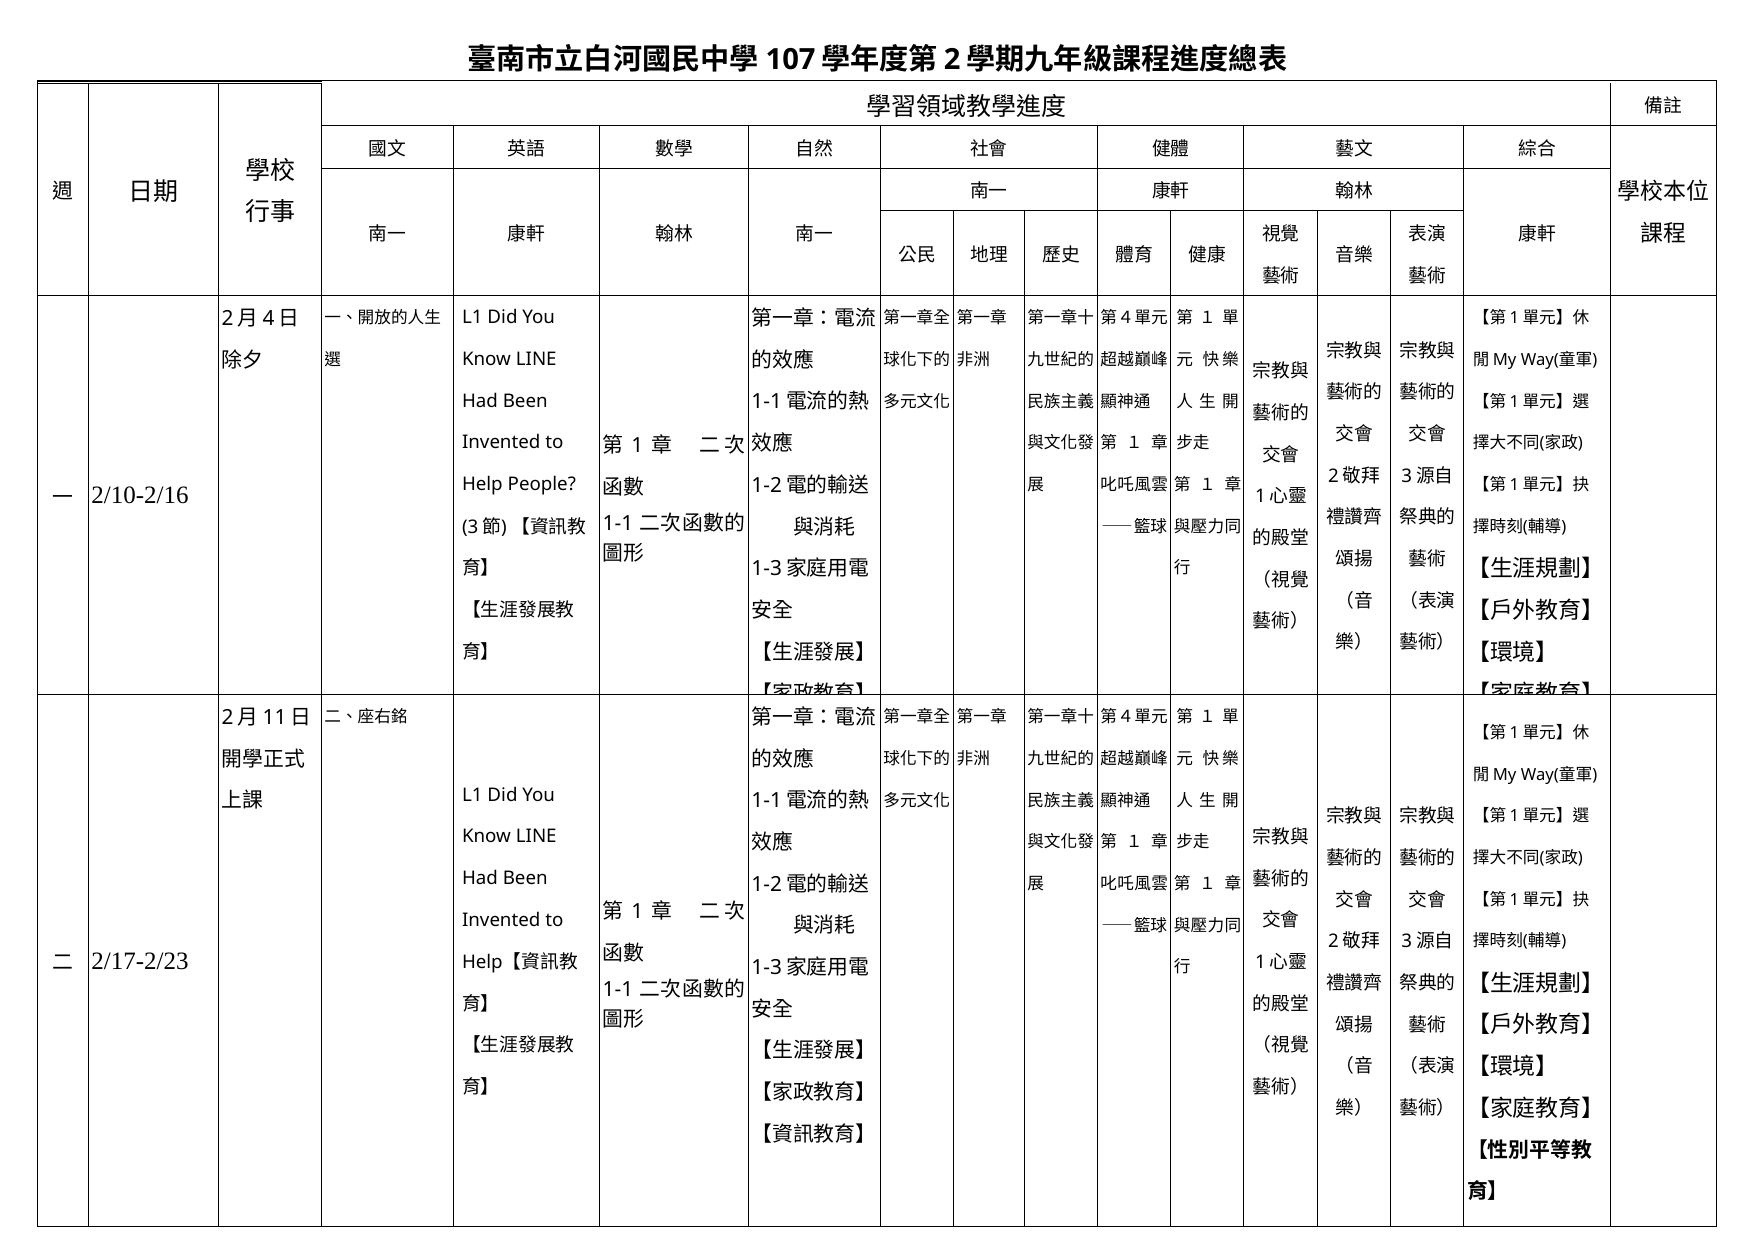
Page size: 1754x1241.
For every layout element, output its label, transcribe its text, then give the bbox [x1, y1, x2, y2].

table_cell 公民 [881, 211, 953, 295]
table_cell 宗教與藝術的交會 1心靈的殿堂（視覺藝術） [1244, 296, 1317, 693]
table_cell 國文 [322, 126, 453, 168]
table_header 日期 [89, 84, 218, 295]
table_cell 二 [38, 695, 88, 1226]
table_header 學習領域教學進度 [321, 81, 1610, 125]
table_header 學校 行事 [219, 84, 321, 295]
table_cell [1318, 695, 1390, 1226]
table_cell 數學 [600, 126, 748, 168]
table_cell 第一章：電流的效應 1-1電流的熱效應 1-2電的輸送與消耗 1-3家庭用電安全 【生涯發展】 【家政教育】 【資訊教育】 [749, 695, 880, 1226]
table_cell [1391, 695, 1463, 1226]
table_cell 健體 [1098, 126, 1243, 168]
table_cell 第１單元 快樂人生開步走 第１章 與壓力同行 [1171, 296, 1243, 693]
table_cell 一、開放的人生選 [322, 296, 453, 693]
table_cell 體育 [1098, 211, 1170, 295]
table_cell 南一 [749, 169, 880, 295]
table_cell 第1章 二次函數 1-1 二次函數的圖形 [600, 695, 748, 1226]
table_cell 第一章十九世紀的民族主義與文化發展 [1025, 695, 1097, 1226]
table_cell 宗教與藝術的交會 3源自祭典的藝術（表演藝術） [1391, 296, 1463, 693]
table_cell 2/17-2/23 [89, 695, 218, 1226]
table_cell 南一 [881, 169, 1097, 210]
table_cell 表演 藝術 [1391, 211, 1463, 295]
table_cell 第一章非洲 [954, 695, 1024, 1226]
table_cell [1464, 695, 1610, 1226]
table_cell 第一章全球化下的多元文化 [881, 296, 953, 693]
table_cell 二、座右銘 [322, 695, 453, 1226]
table_cell 第1章 二次函數 1-1 二次函數的圖形 [600, 296, 748, 693]
table_cell 【第1單元】休閒My Way(童軍) 【第1單元】選擇大不同(家政) 【第1單元】抉擇時刻(輔導) 【生涯規劃】 【戶外教育】 【環境】 【家庭教育】 【性別平等教育】 [1464, 296, 1610, 693]
table_cell 歷史 [1025, 211, 1097, 295]
table_cell 2月11日開學正式上課 [219, 695, 321, 1226]
table_cell 第４單元 超越巔峰顯神通 第１章 叱吒風雲—籃球 [1098, 695, 1170, 1226]
table_header 備註 [1610, 81, 1716, 125]
table_cell L1 Did You Know LINE Had Been Invented to Help【資訊教育】 【生涯發展教育】 [454, 695, 599, 1226]
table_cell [1244, 695, 1317, 1226]
table_cell 康軒 [1098, 169, 1243, 210]
table_cell [1611, 695, 1716, 1226]
table_cell 音樂 [1318, 211, 1390, 295]
table_cell 第一章非洲 [954, 296, 1024, 693]
table_cell 綜合 [1464, 126, 1610, 168]
table_cell 第１單元 快樂人生開步走 第１章 與壓力同行 [1171, 695, 1243, 1226]
table_cell L1 Did You Know LINE Had Been Invented to Help People? (3節) 【資訊教育】 【生涯發展教育】 [454, 296, 599, 693]
table_cell 南一 [322, 169, 453, 295]
table_cell 2月4日 除夕 [219, 296, 321, 693]
table_cell 翰林 [600, 169, 748, 295]
table_cell 社會 [881, 126, 1097, 168]
table_cell 康軒 [1464, 169, 1610, 295]
table_cell 視覺 藝術 [1244, 211, 1317, 295]
table_cell [1611, 296, 1716, 693]
table_cell 第一章：電流的效應 1-1電流的熱效應 1-2電的輸送與消耗 1-3家庭用電安全 【生涯發展】 【家政教育】 【資訊教育】 [749, 296, 880, 693]
table_cell 翰林 [1244, 169, 1463, 210]
text 臺南市立白河國民中學 107學年度第2學期九年級課程進度總表 [29, 26, 1724, 80]
table_cell 自然 [749, 126, 880, 168]
table_cell 康軒 [454, 169, 599, 295]
table_cell 一 [38, 296, 88, 693]
table_cell 第４單元 超越巔峰顯神通 第１章 叱吒風雲—籃球 [1098, 296, 1170, 693]
table_cell 第一章十九世紀的民族主義與文化發展 [1025, 296, 1097, 693]
table_header 週 [38, 84, 88, 295]
table_cell 地理 [954, 211, 1024, 295]
table_cell 藝文 [1244, 126, 1463, 168]
table_cell 2/10-2/16 [89, 296, 218, 693]
table_cell 第一章全球化下的多元文化 [881, 695, 953, 1226]
table_cell 健康 [1171, 211, 1243, 295]
table_cell 英語 [454, 126, 599, 168]
table_cell 學校本位課程 [1611, 126, 1716, 295]
table_cell 宗教與藝術的交會 2敬拜禮讚齊頌揚（音樂） [1318, 296, 1390, 693]
